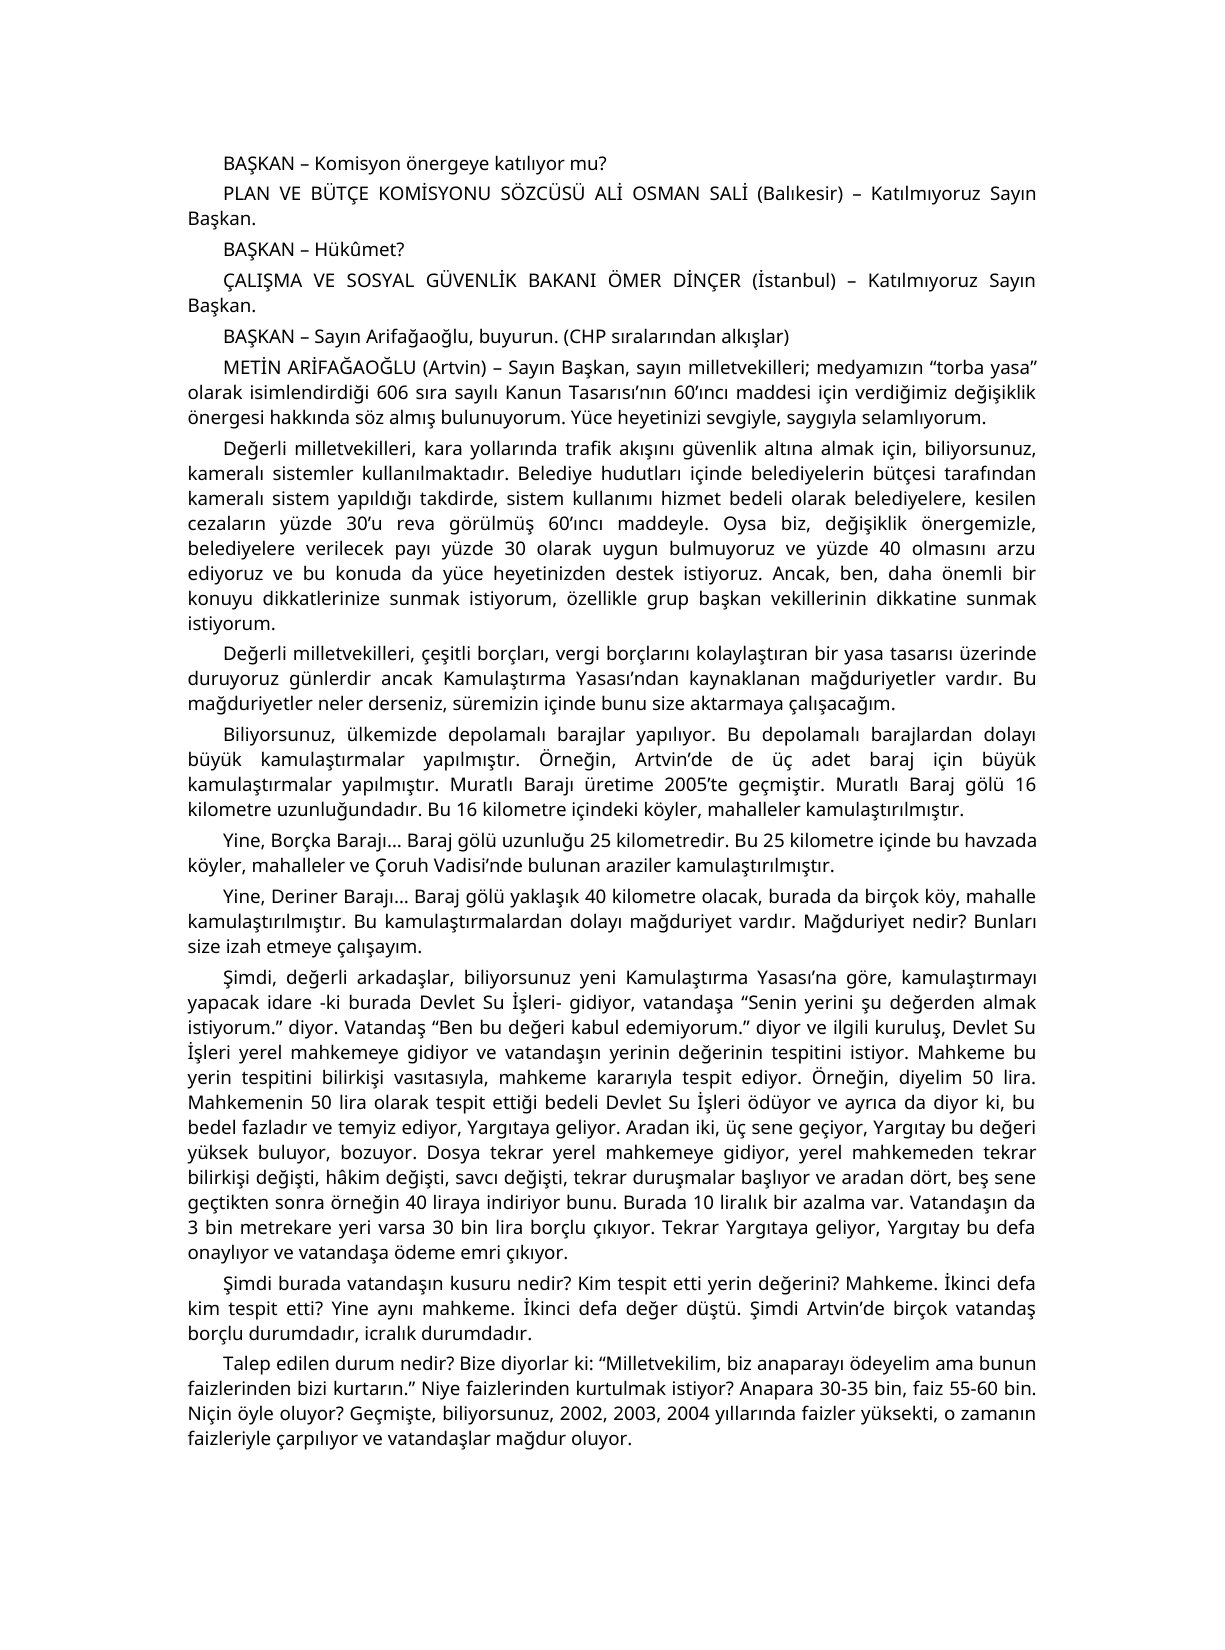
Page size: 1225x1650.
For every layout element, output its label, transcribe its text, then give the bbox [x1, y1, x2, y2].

text PLAN VE BÜTÇE KOMİSYONU SÖZCÜSÜ ALİ OSMAN SALİ (Balıkesir) – Katılmıyoruz Sayın Başkan. [187, 181, 1037, 231]
text Değerli milletvekilleri, kara yollarında trafik akışını güvenlik altına almak için, biliyorsunuz, kameralı sistemler kullanılmaktadır. Belediye hudutları içinde belediyelerin bütçesi tarafından kameralı sistem yapıldığı takdirde, sistem kullanımı hizmet bedeli olarak belediyelere, kesilen cezaların yüzde 30’u reva görülmüş 60’ıncı maddeyle. Oysa biz, değişiklik önergemizle, belediyelere verilecek payı yüzde 30 olarak uygun bulmuyoruz ve yüzde 40 olmasını arzu ediyoruz ve bu konuda da yüce heyetinizden destek istiyoruz. Ancak, ben, daha önemli bir konuyu dikkatlerinize sunmak istiyorum, özellikle grup başkan vekillerinin dikkatine sunmak istiyorum. [187, 435, 1037, 635]
text BAŞKAN – Hükûmet? [187, 237, 1037, 262]
text BAŞKAN – Sayın Arifağaoğlu, buyurun. (CHP sıralarından alkışlar) [187, 323, 1037, 348]
text ÇALIŞMA VE SOSYAL GÜVENLİK BAKANI ÖMER DİNÇER (İstanbul) – Katılmıyoruz Sayın Başkan. [187, 267, 1037, 317]
text METİN ARİFAĞAOĞLU (Artvin) – Sayın Başkan, sayın milletvekilleri; medyamızın “torba yasa” olarak isimlendirdiği 606 sıra sayılı Kanun Tasarısı’nın 60’ıncı maddesi için verdiğimiz değişiklik önergesi hakkında söz almış bulunuyorum. Yüce heyetinizi sevgiyle, saygıyla selamlıyorum. [187, 354, 1037, 429]
text Yine, Borçka Barajı… Baraj gölü uzunluğu 25 kilometredir. Bu 25 kilometre içinde bu havzada köyler, mahalleler ve Çoruh Vadisi’nde bulunan araziler kamulaştırılmıştır. [187, 827, 1037, 877]
text BAŞKAN – Komisyon önergeye katılıyor mu? [187, 150, 1037, 175]
text Şimdi, değerli arkadaşlar, biliyorsunuz yeni Kamulaştırma Yasası’na göre, kamulaştırmayı yapacak idare -ki burada Devlet Su İşleri- gidiyor, vatandaşa “Senin yerini şu değerden almak istiyorum.” diyor. Vatandaş “Ben bu değeri kabul edemiyorum.” diyor ve ilgili kuruluş, Devlet Su İşleri yerel mahkemeye gidiyor ve vatandaşın yerinin değerinin tespitini istiyor. Mahkeme bu yerin tespitini bilirkişi vasıtasıyla, mahkeme kararıyla tespit ediyor. Örneğin, diyelim 50 lira. Mahkemenin 50 lira olarak tespit ettiği bedeli Devlet Su İşleri ödüyor ve ayrıca da diyor ki, bu bedel fazladır ve temyiz ediyor, Yargıtaya geliyor. Aradan iki, üç sene geçiyor, Yargıtay bu değeri yüksek buluyor, bozuyor. Dosya tekrar yerel mahkemeye gidiyor, yerel mahkemeden tekrar bilirkişi değişti, hâkim değişti, savcı değişti, tekrar duruşmalar başlıyor ve aradan dört, beş sene geçtikten sonra örneğin 40 liraya indiriyor bunu. Burada 10 liralık bir azalma var. Vatandaşın da 3 bin metrekare yeri varsa 30 bin lira borçlu çıkıyor. Tekrar Yargıtaya geliyor, Yargıtay bu defa onaylıyor ve vatandaşa ödeme emri çıkıyor. [187, 964, 1037, 1264]
text Yine, Deriner Barajı… Baraj gölü yaklaşık 40 kilometre olacak, burada da birçok köy, mahalle kamulaştırılmıştır. Bu kamulaştırmalardan dolayı mağduriyet vardır. Mağduriyet nedir? Bunları size izah etmeye çalışayım. [187, 883, 1037, 958]
text Şimdi burada vatandaşın kusuru nedir? Kim tespit etti yerin değerini? Mahkeme. İkinci defa kim tespit etti? Yine aynı mahkeme. İkinci defa değer düştü. Şimdi Artvin’de birçok vatandaş borçlu durumdadır, icralık durumdadır. [187, 1270, 1037, 1345]
text Değerli milletvekilleri, çeşitli borçları, vergi borçlarını kolaylaştıran bir yasa tasarısı üzerinde duruyoruz günlerdir ancak Kamulaştırma Yasası’ndan kaynaklanan mağduriyetler vardır. Bu mağduriyetler neler derseniz, süremizin içinde bunu size aktarmaya çalışacağım. [187, 641, 1037, 716]
text Biliyorsunuz, ülkemizde depolamalı barajlar yapılıyor. Bu depolamalı barajlardan dolayı büyük kamulaştırmalar yapılmıştır. Örneğin, Artvin’de de üç adet baraj için büyük kamulaştırmalar yapılmıştır. Muratlı Barajı üretime 2005’te geçmiştir. Muratlı Baraj gölü 16 kilometre uzunluğundadır. Bu 16 kilometre içindeki köyler, mahalleler kamulaştırılmıştır. [187, 722, 1037, 822]
text Talep edilen durum nedir? Bize diyorlar ki: “Milletvekilim, biz anaparayı ödeyelim ama bunun faizlerinden bizi kurtarın.” Niye faizlerinden kurtulmak istiyor? Anapara 30-35 bin, faiz 55-60 bin. Niçin öyle oluyor? Geçmişte, biliyorsunuz, 2002, 2003, 2004 yıllarında faizler yüksekti, o zamanın faizleriyle çarpılıyor ve vatandaşlar mağdur oluyor. [187, 1351, 1037, 1451]
